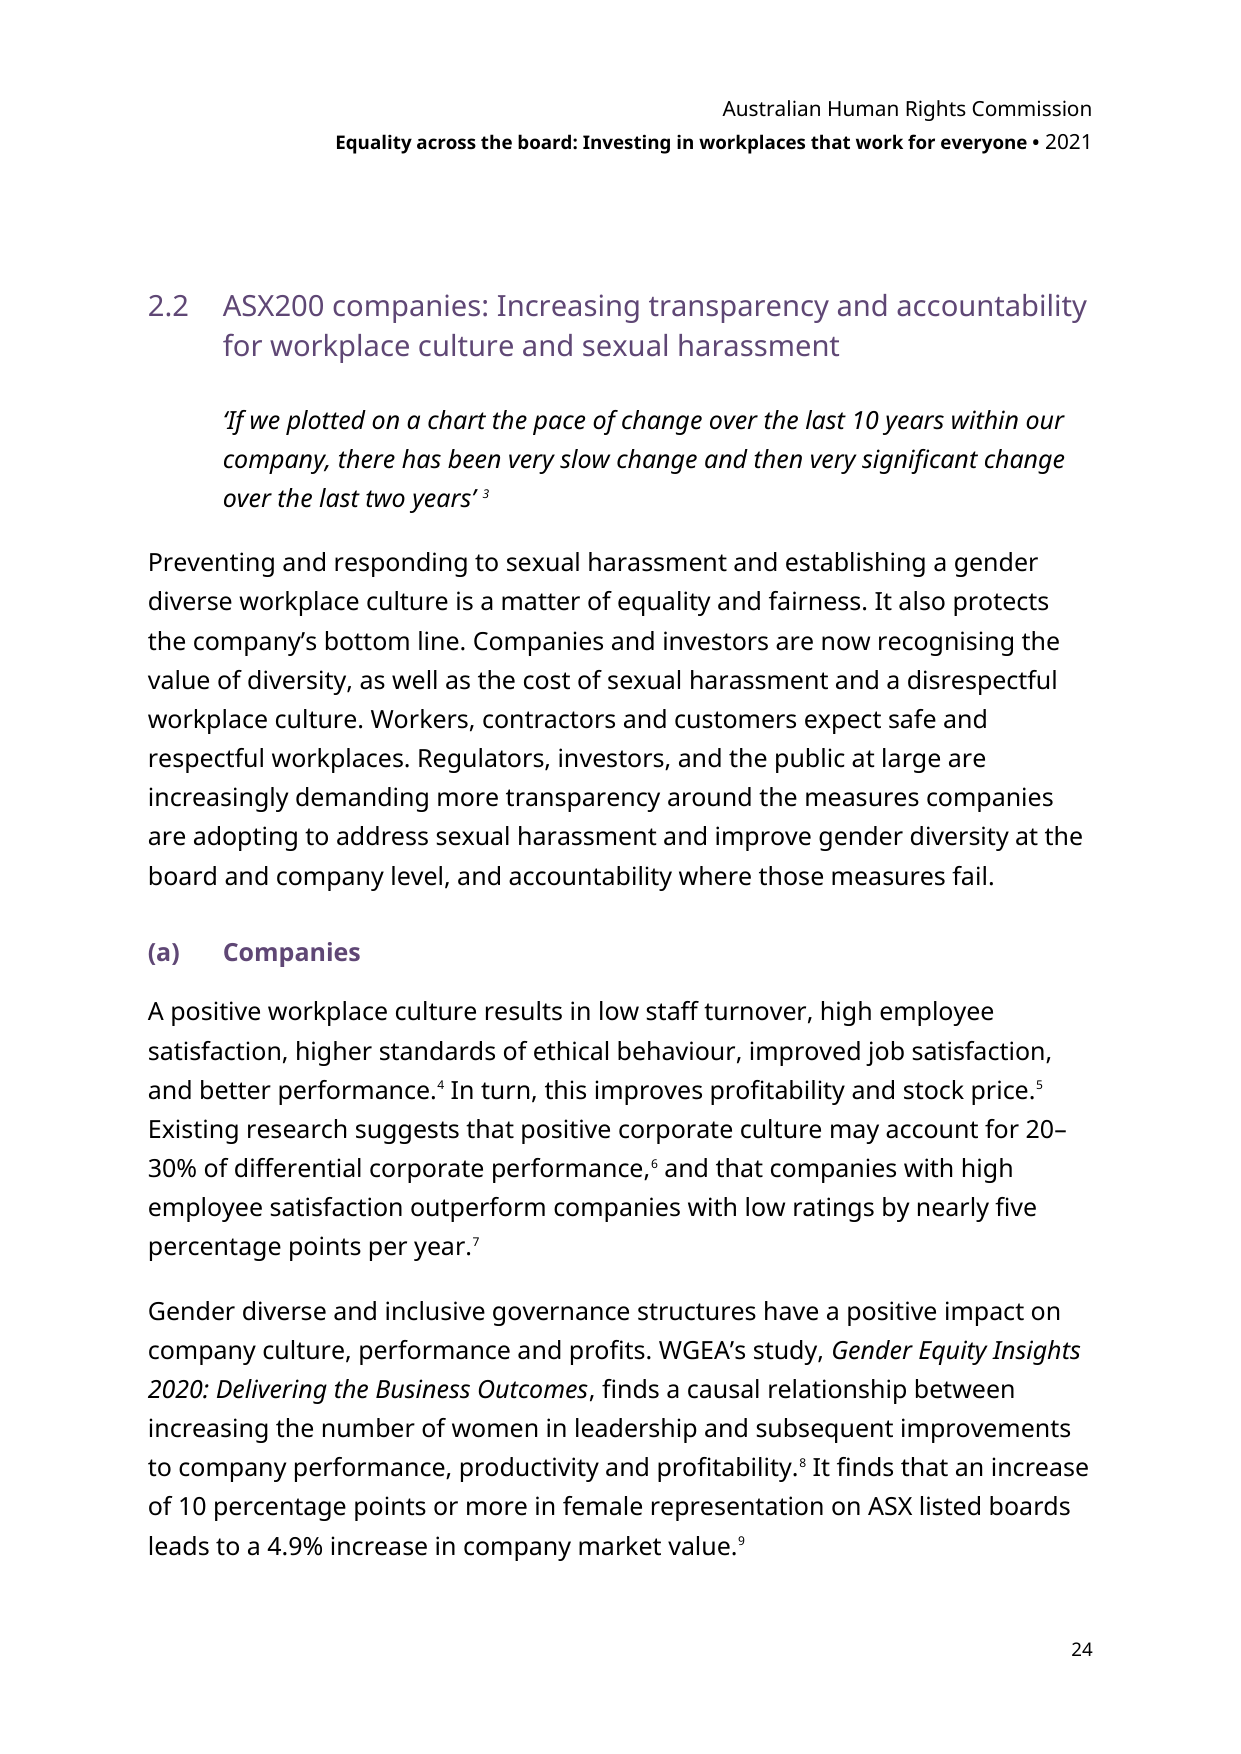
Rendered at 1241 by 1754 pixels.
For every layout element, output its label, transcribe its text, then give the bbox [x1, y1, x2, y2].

subtitle Companies [148, 935, 1092, 969]
text Preventing and responding to sexual harassment and establishing a gender diverse workplace culture is a matter of equality and fairness. It also protects the company’s bottom line. Companies and investors are now recognising the value of diversity, as well as the cost of sexual harassment and a disrespectful workplace culture. Workers, contractors and customers expect safe and respectful workplaces. Regulators, investors, and the public at large are increasingly demanding more transparency around the measures companies are adopting to address sexual harassment and improve gender diversity at the board and company level, and accountability where those measures fail. [148, 545, 1092, 892]
text A positive workplace culture results in low staff turnover, high employee satisfaction, higher standards of ethical behaviour, improved job satisfaction, and better performance. In turn, this improves profitability and stock price. Existing research suggests that positive corporate culture may account for 20–30% of differential corporate performance, and that companies with high employee satisfaction outperform companies with low ratings by nearly five percentage points per year. [148, 994, 1092, 1263]
text ‘If we plotted on a chart the pace of change over the last 10 years within our company, there has been very slow change and then very significant change over the last two years’ [223, 402, 1092, 515]
text Gender diverse and inclusive governance structures have a positive impact on company culture, performance and profits. WGEA’s study, Gender Equity Insights 2020: Delivering the Business Outcomes, finds a causal relationship between increasing the number of women in leadership and subsequent improvements to company performance, productivity and profitability. It finds that an increase of 10 percentage points or more in female representation on ASX listed boards leads to a 4.9% increase in company market value. [148, 1293, 1092, 1562]
subtitle ASX200 companies: Increasing transparency and accountability for workplace culture and sexual harassment [148, 286, 1092, 365]
